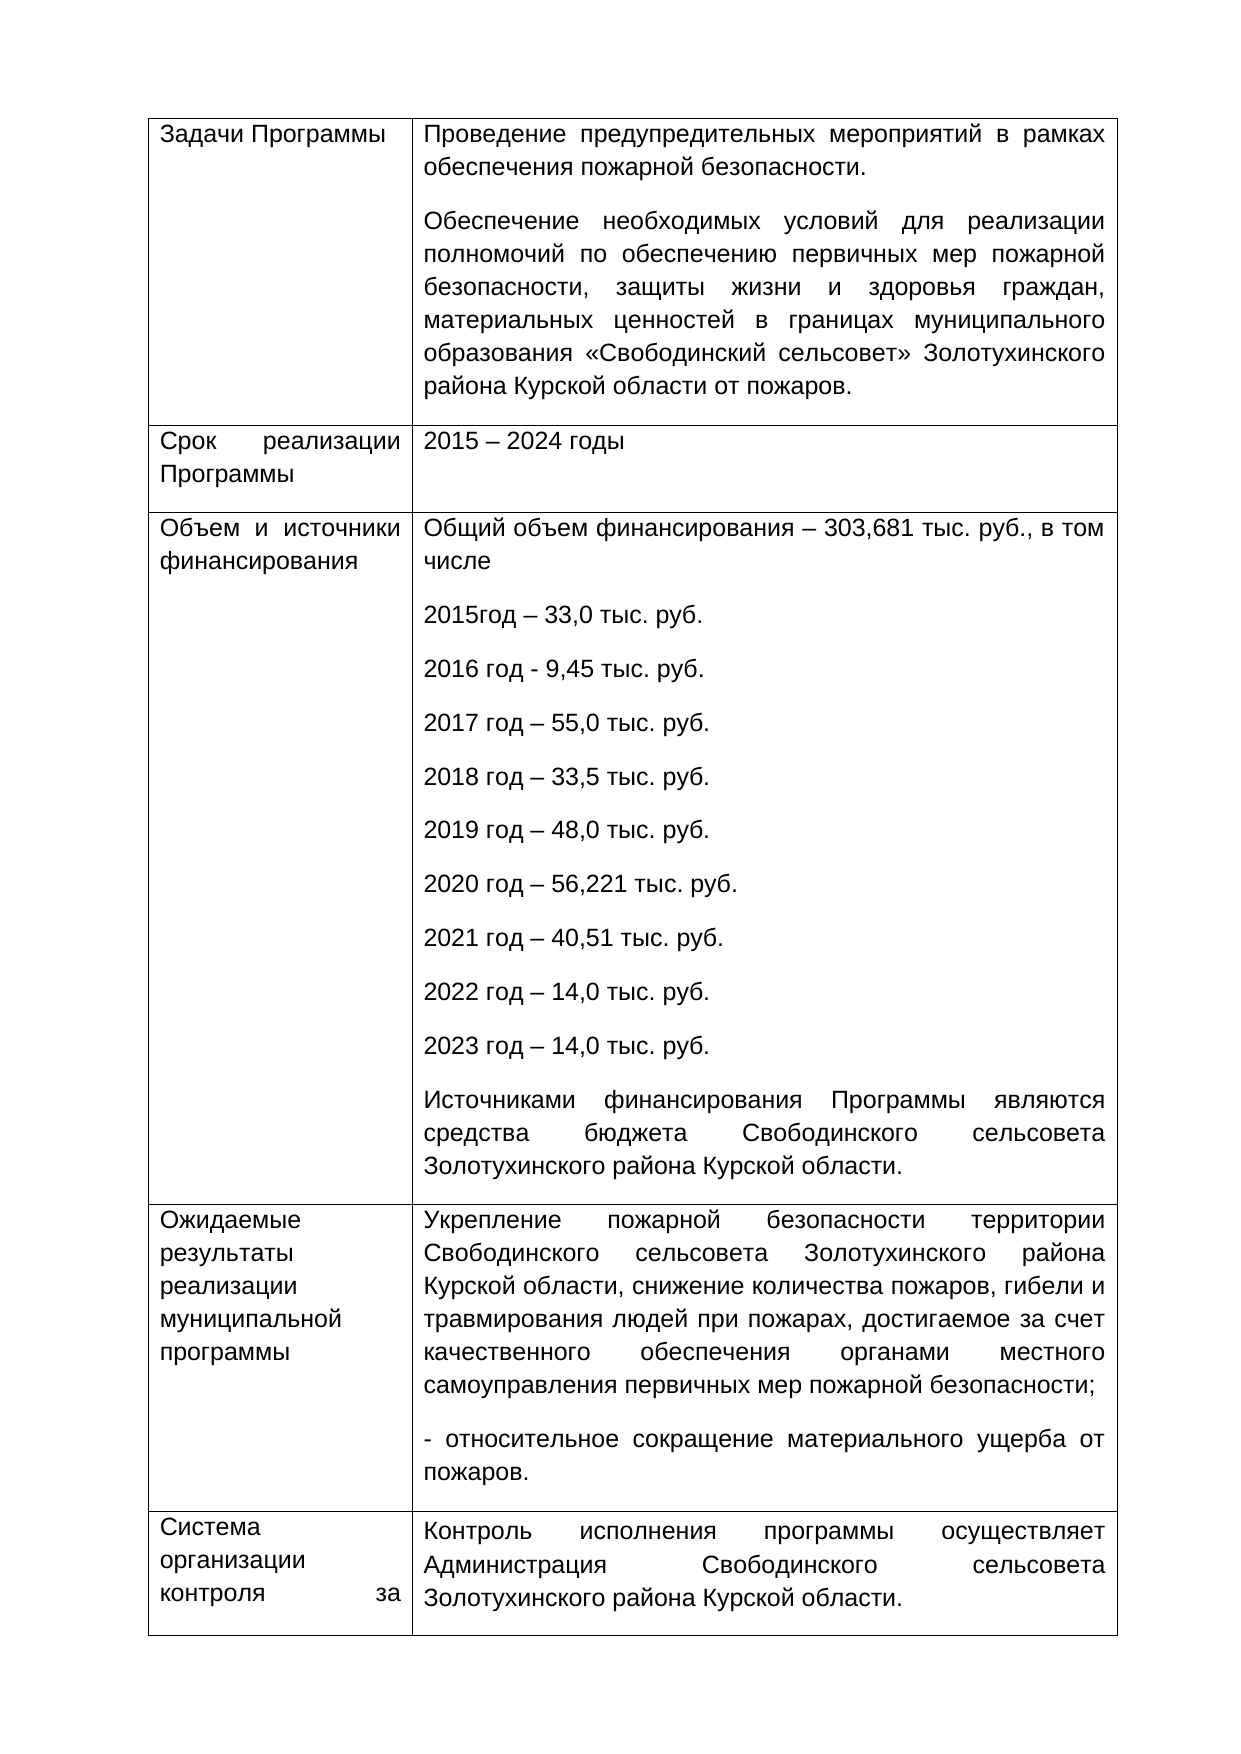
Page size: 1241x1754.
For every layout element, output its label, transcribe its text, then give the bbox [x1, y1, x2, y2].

table_cell Ожидаемые результаты реализации муниципальной программы [149, 1205, 412, 1511]
table_cell Задачи Программы [149, 119, 412, 424]
table_cell Укрепление пожарной безопасности территории Свободинского сельсовета Золотухинского района Курской области, снижение количества пожаров, гибели и травмирования людей при пожарах, достигаемое за счет качественного обеспечения органами местного самоуправления первичных мер пожарной безопасности; - относительное сокращение материального ущерба от пожаров. [413, 1205, 1117, 1511]
table_cell Общий объем финансирования – 303,681 тыс. руб., в том числе 2015год – 33,0 тыс. руб. 2016 год - 9,45 тыс. руб. 2017 год – 55,0 тыс. руб. 2018 год – 33,5 тыс. руб. 2019 год – 48,0 тыс. руб. 2020 год – 56,221 тыс. руб. 2021 год – 40,51 тыс. руб. 2022 год – 14,0 тыс. руб. 2023 год – 14,0 тыс. руб. Источниками финансирования Программы являются средства бюджета Свободинского сельсовета Золотухинского района Курской области. [413, 513, 1117, 1204]
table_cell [413, 1512, 1117, 1635]
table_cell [149, 1512, 412, 1635]
table_cell Проведение предупредительных мероприятий в рамках обеспечения пожарной безопасности. Обеспечение необходимых условий для реализации полномочий по обеспечению первичных мер пожарной безопасности, защиты жизни и здоровья граждан, материальных ценностей в границах муниципального образования «Свободинский сельсовет» Золотухинского района Курской области от пожаров. [413, 119, 1117, 424]
table_cell Срок реализации Программы [149, 426, 412, 512]
table_cell 2015 – 2024 годы [413, 426, 1117, 512]
table_cell Объем и источники финансирования [149, 513, 412, 1204]
